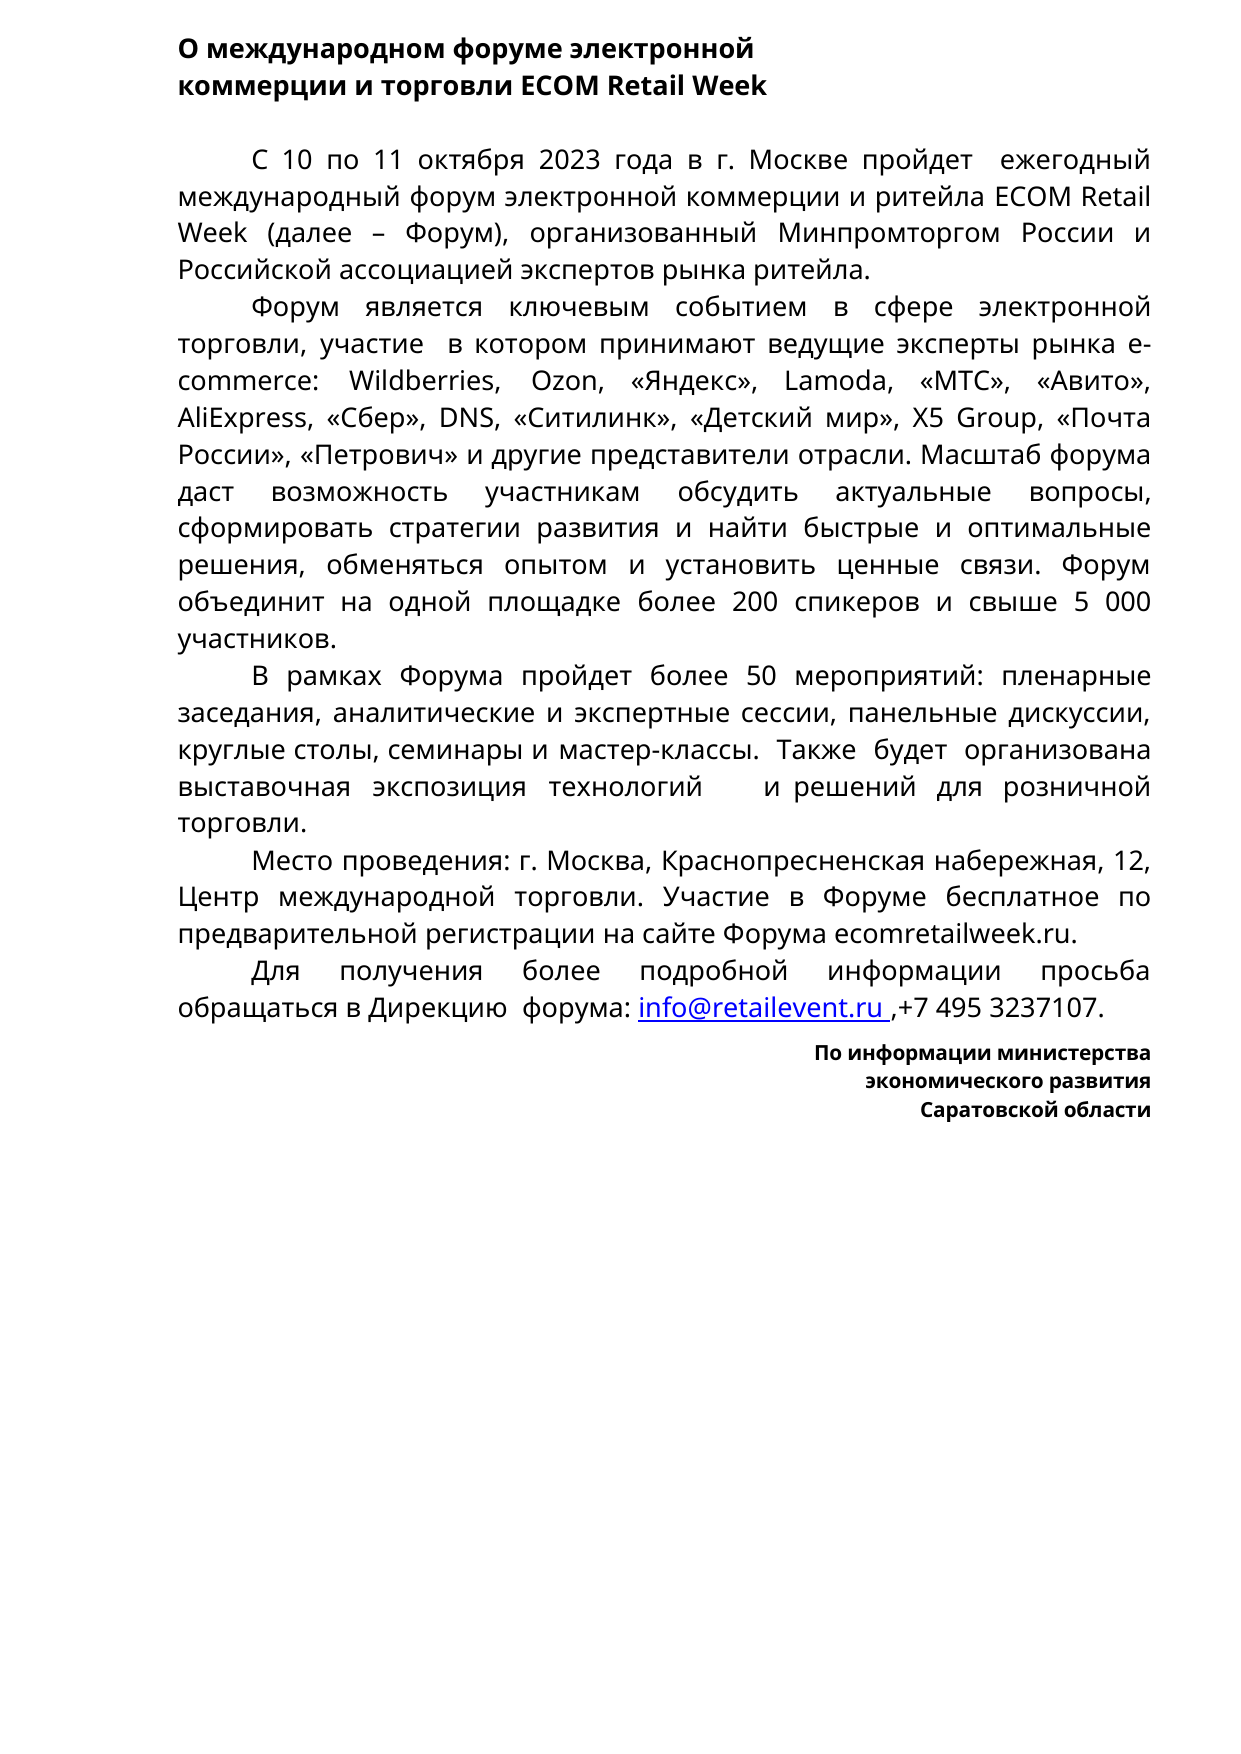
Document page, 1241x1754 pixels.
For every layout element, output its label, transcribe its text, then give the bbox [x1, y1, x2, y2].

text По информации министерства [177, 1038, 1152, 1066]
text экономического развития [177, 1066, 1152, 1095]
text Саратовской области [177, 1095, 1152, 1123]
text О международном форуме электронной [177, 29, 1152, 66]
text В рамках Форума пройдет более 50 мероприятий: пленарные заседания, аналитические и экспертные сессии, панельные дискуссии, круглые столы, семинары и мастер-классы. Также будет организована выставочная экспозиция технологий и решений для розничной торговли. [177, 656, 1152, 841]
text коммерции и торговли ECOM Retail Week [177, 66, 1152, 103]
text Для получения более подробной информации просьба обращаться в Дирекцию форума: info@retailevent.ru ,+7 495 3237107. [177, 952, 1152, 1025]
text Форум является ключевым событием в сфере электронной торговли, участие в котором принимают ведущие эксперты рынка e-commerce: Wildberries, Ozon, «Яндекс», Lamoda, «МТС», «Авито», AliExpress, «Сбер», DNS, «Ситилинк», «Детский мир», Х5 Group, «Почта России», «Петрович» и другие представители отрасли. Масштаб форума даст возможность участникам обсудить актуальные вопросы, сформировать стратегии развития и найти быстрые и оптимальные решения, обменяться опытом и установить ценные связи. Форум объединит на одной площадке более 200 спикеров и свыше 5 000 участников. [177, 288, 1152, 656]
text Место проведения: г. Москва, Краснопресненская набережная, 12, Центр международной торговли. Участие в Форуме бесплатное по предварительной регистрации на сайте Форума ecomretailweek.ru. [177, 841, 1152, 952]
text С 10 по 11 октября 2023 года в г. Москве пройдет ежегодный международный форум электронной коммерции и ритейла ECOM Retail Week (далее – Форум), организованный Минпромторгом России и Российской ассоциацией экспертов рынка ритейла. [177, 140, 1152, 288]
